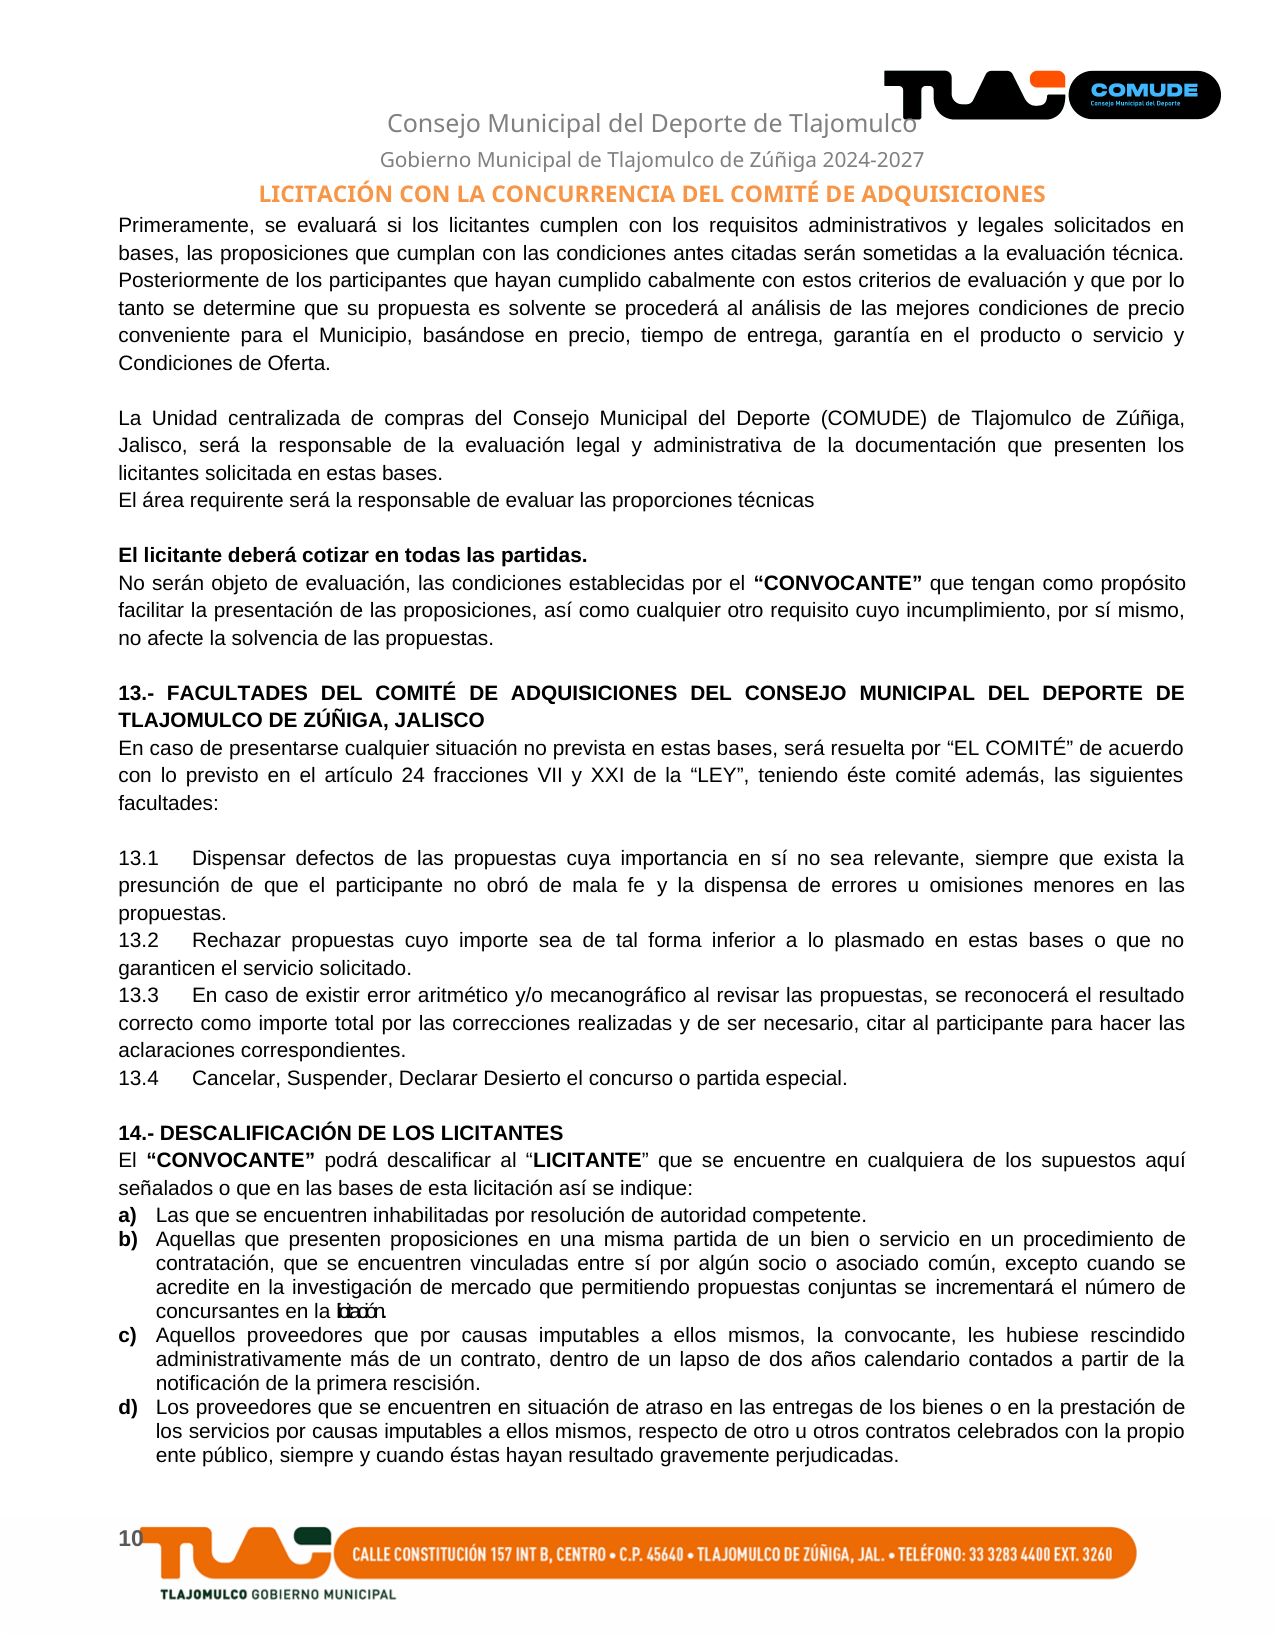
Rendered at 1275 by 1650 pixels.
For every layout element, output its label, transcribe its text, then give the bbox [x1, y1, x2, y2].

text 13.4 Cancelar, Suspender, Declarar Desierto el concurso o partida especial. [118, 1065, 1186, 1089]
text 13.1 Dispensar defectos de las propuestas cuya importancia en sí no sea relevante, siempre que exista la presunción de que el participante no obró de mala fe y la dispensa de errores u omisiones menores en las propuestas. [118, 845, 1186, 924]
list Las que se encuentren inhabilitadas por resolución de autoridad competente. [118, 1203, 1186, 1227]
list Los proveedores que se encuentren en situación de atraso en las entregas de los bienes o en la prestación de los servicios por causas imputables a ellos mismos, respecto de otro u otros contratos celebrados con la propio ente público, siempre y cuando éstas hayan resultado gravemente perjudicadas. [118, 1394, 1186, 1466]
list Aquellos proveedores que por causas imputables a ellos mismos, la convocante, les hubiese rescindido administrativamente más de un contrato, dentro de un lapso de dos años calendario contados a partir de la notificación de la primera rescisión. [118, 1323, 1186, 1394]
text 13.3 En caso de existir error aritmético y/o mecanográfico al revisar las propuestas, se reconocerá el resultado correcto como importe total por las correcciones realizadas y de ser necesario, citar al participante para hacer las aclaraciones correspondientes. [118, 983, 1186, 1062]
text 13.- FACULTADES DEL COMITÉ DE ADQUISICIONES DEL CONSEJO MUNICIPAL DEL DEPORTE DE TLAJOMULCO DE ZÚÑIGA, JALISCO [118, 680, 1186, 732]
text 13.2 Rechazar propuestas cuyo importe sea de tal forma inferior a lo plasmado en estas bases o que no garanticen el servicio solicitado. [118, 928, 1186, 979]
text El área requirente será la responsable de evaluar las proporciones técnicas [118, 488, 1186, 512]
picture [884, 39, 1252, 128]
text En caso de presentarse cualquier situación no prevista en estas bases, será resuelta por “EL COMITÉ” de acuerdo con lo previsto en el artículo 24 fracciones VII y XXI de la “LEY”, teniendo éste comité además, las siguientes facultades: [118, 735, 1186, 814]
text No serán objeto de evaluación, las condiciones establecidas por el “CONVOCANTE” que tengan como propósito facilitar la presentación de las proposiciones, así como cualquier otro requisito cuyo incumplimiento, por sí mismo, no afecte la solvencia de las propuestas. [118, 570, 1186, 649]
picture [906, 120, 913, 128]
text El “CONVOCANTE” podrá descalificar al “LICITANTE” que se encuentre en cualquiera de los supuestos aquí señalados o que en las bases de esta licitación así se indique: [118, 1148, 1186, 1199]
text Primeramente, se evaluará si los licitantes cumplen con los requisitos administrativos y legales solicitados en bases, las proposiciones que cumplan con las condiciones antes citadas serán sometidas a la evaluación técnica. Posteriormente de los participantes que hayan cumplido cabalmente con estos criterios de evaluación y que por lo tanto se determine que su propuesta es solvente se procederá al análisis de las mejores condiciones de precio conveniente para el Municipio, basándose en precio, tiempo de entrega, garantía en el producto o servicio y Condiciones de Oferta. [118, 213, 1186, 374]
text La Unidad centralizada de compras del Consejo Municipal del Deporte (COMUDE) de Tlajomulco de Zúñiga, Jalisco, será la responsable de la evaluación legal y administrativa de la documentación que presenten los licitantes solicitada en estas bases. [118, 405, 1186, 484]
list Aquellas que presenten proposiciones en una misma partida de un bien o servicio en un procedimiento de contratación, que se encuentren vinculadas entre sí por algún socio o asociado común, excepto cuando se acredite en la investigación de mercado que permitiendo propuestas conjuntas se incrementará el número de concursantes en la licitación. [118, 1227, 1186, 1323]
text 14.- DESCALIFICACIÓN DE LOS LICITANTES [118, 1120, 1186, 1144]
picture [1, 1517, 1275, 1634]
text El licitante deberá cotizar en todas las partidas. [118, 543, 1186, 567]
